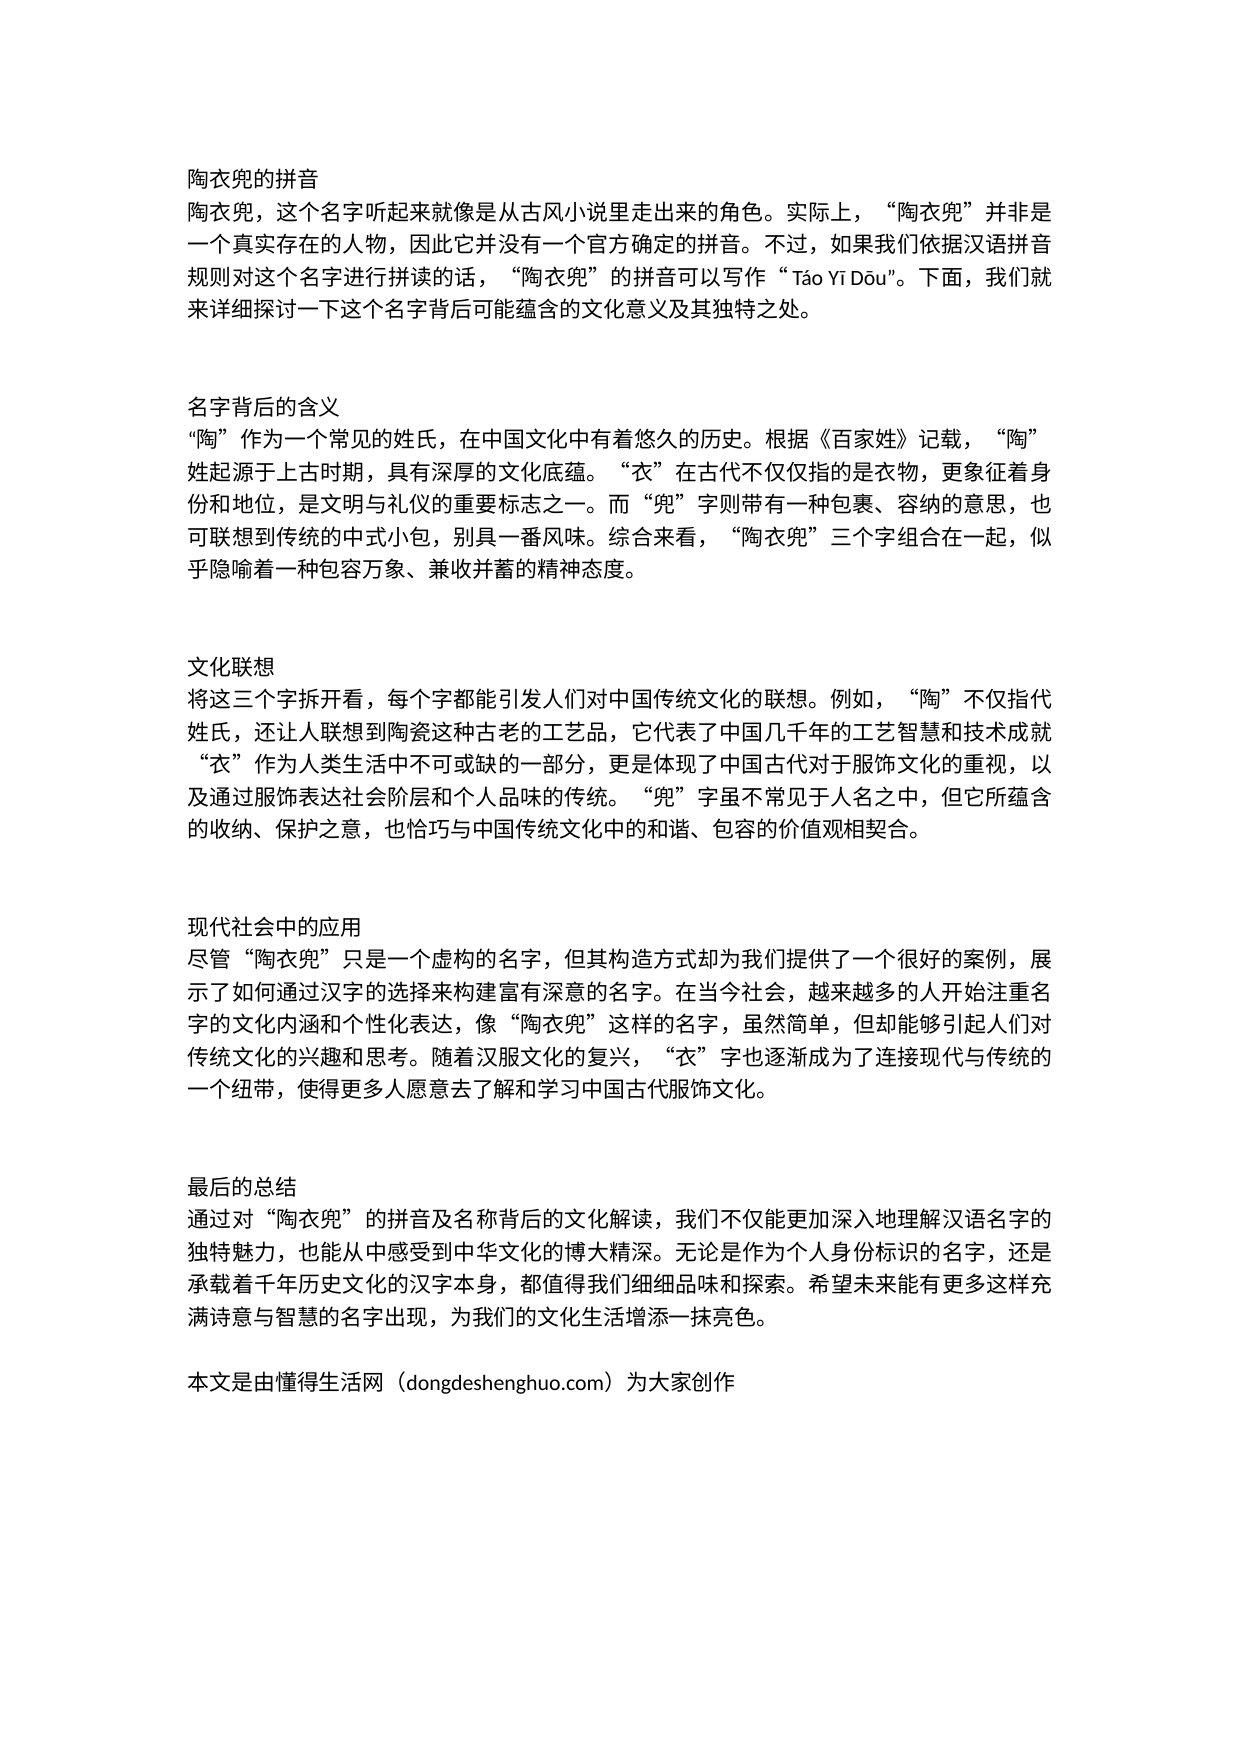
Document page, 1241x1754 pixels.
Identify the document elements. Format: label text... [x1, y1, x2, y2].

text 本文是由懂得生活网（dongdeshenghuo.com）为大家创作 [187, 1364, 1053, 1397]
text 文化联想 [187, 649, 1053, 682]
text 将这三个字拆开看，每个字都能引发人们对中国传统文化的联想。例如，“陶”不仅指代姓氏，还让人联想到陶瓷这种古老的工艺品，它代表了中国几千年的工艺智慧和技术成就。“衣”作为人类生活中不可或缺的一部分，更是体现了中国古代对于服饰文化的重视，以及通过服饰表达社会阶层和个人品味的传统。“兜”字虽不常见于人名之中，但它所蕴含的收纳、保护之意，也恰巧与中国传统文化中的和谐、包容的价值观相契合。 [187, 682, 1053, 844]
text 尽管“陶衣兜”只是一个虚构的名字，但其构造方式却为我们提供了一个很好的案例，展示了如何通过汉字的选择来构建富有深意的名字。在当今社会，越来越多的人开始注重名字的文化内涵和个性化表达，像“陶衣兜”这样的名字，虽然简单，但却能够引起人们对传统文化的兴趣和思考。随着汉服文化的复兴，“衣”字也逐渐成为了连接现代与传统的一个纽带，使得更多人愿意去了解和学习中国古代服饰文化。 [187, 942, 1053, 1104]
text “陶”作为一个常见的姓氏，在中国文化中有着悠久的历史。根据《百家姓》记载，“陶”姓起源于上古时期，具有深厚的文化底蕴。“衣”在古代不仅仅指的是衣物，更象征着身份和地位，是文明与礼仪的重要标志之一。而“兜”字则带有一种包裹、容纳的意思，也可联想到传统的中式小包，别具一番风味。综合来看，“陶衣兜”三个字组合在一起，似乎隐喻着一种包容万象、兼收并蓄的精神态度。 [187, 422, 1053, 584]
text 陶衣兜，这个名字听起来就像是从古风小说里走出来的角色。实际上，“陶衣兜”并非是一个真实存在的人物，因此它并没有一个官方确定的拼音。不过，如果我们依据汉语拼音规则对这个名字进行拼读的话，“陶衣兜”的拼音可以写作“Táo Yī Dōu”。下面，我们就来详细探讨一下这个名字背后可能蕴含的文化意义及其独特之处。 [187, 194, 1053, 324]
text 现代社会中的应用 [187, 909, 1053, 942]
text 通过对“陶衣兜”的拼音及名称背后的文化解读，我们不仅能更加深入地理解汉语名字的独特魅力，也能从中感受到中华文化的博大精深。无论是作为个人身份标识的名字，还是承载着千年历史文化的汉字本身，都值得我们细细品味和探索。希望未来能有更多这样充满诗意与智慧的名字出现，为我们的文化生活增添一抹亮色。 [187, 1202, 1053, 1332]
text 最后的总结 [187, 1169, 1053, 1202]
text 陶衣兜的拼音 [187, 162, 1053, 194]
text 名字背后的含义 [187, 389, 1053, 422]
